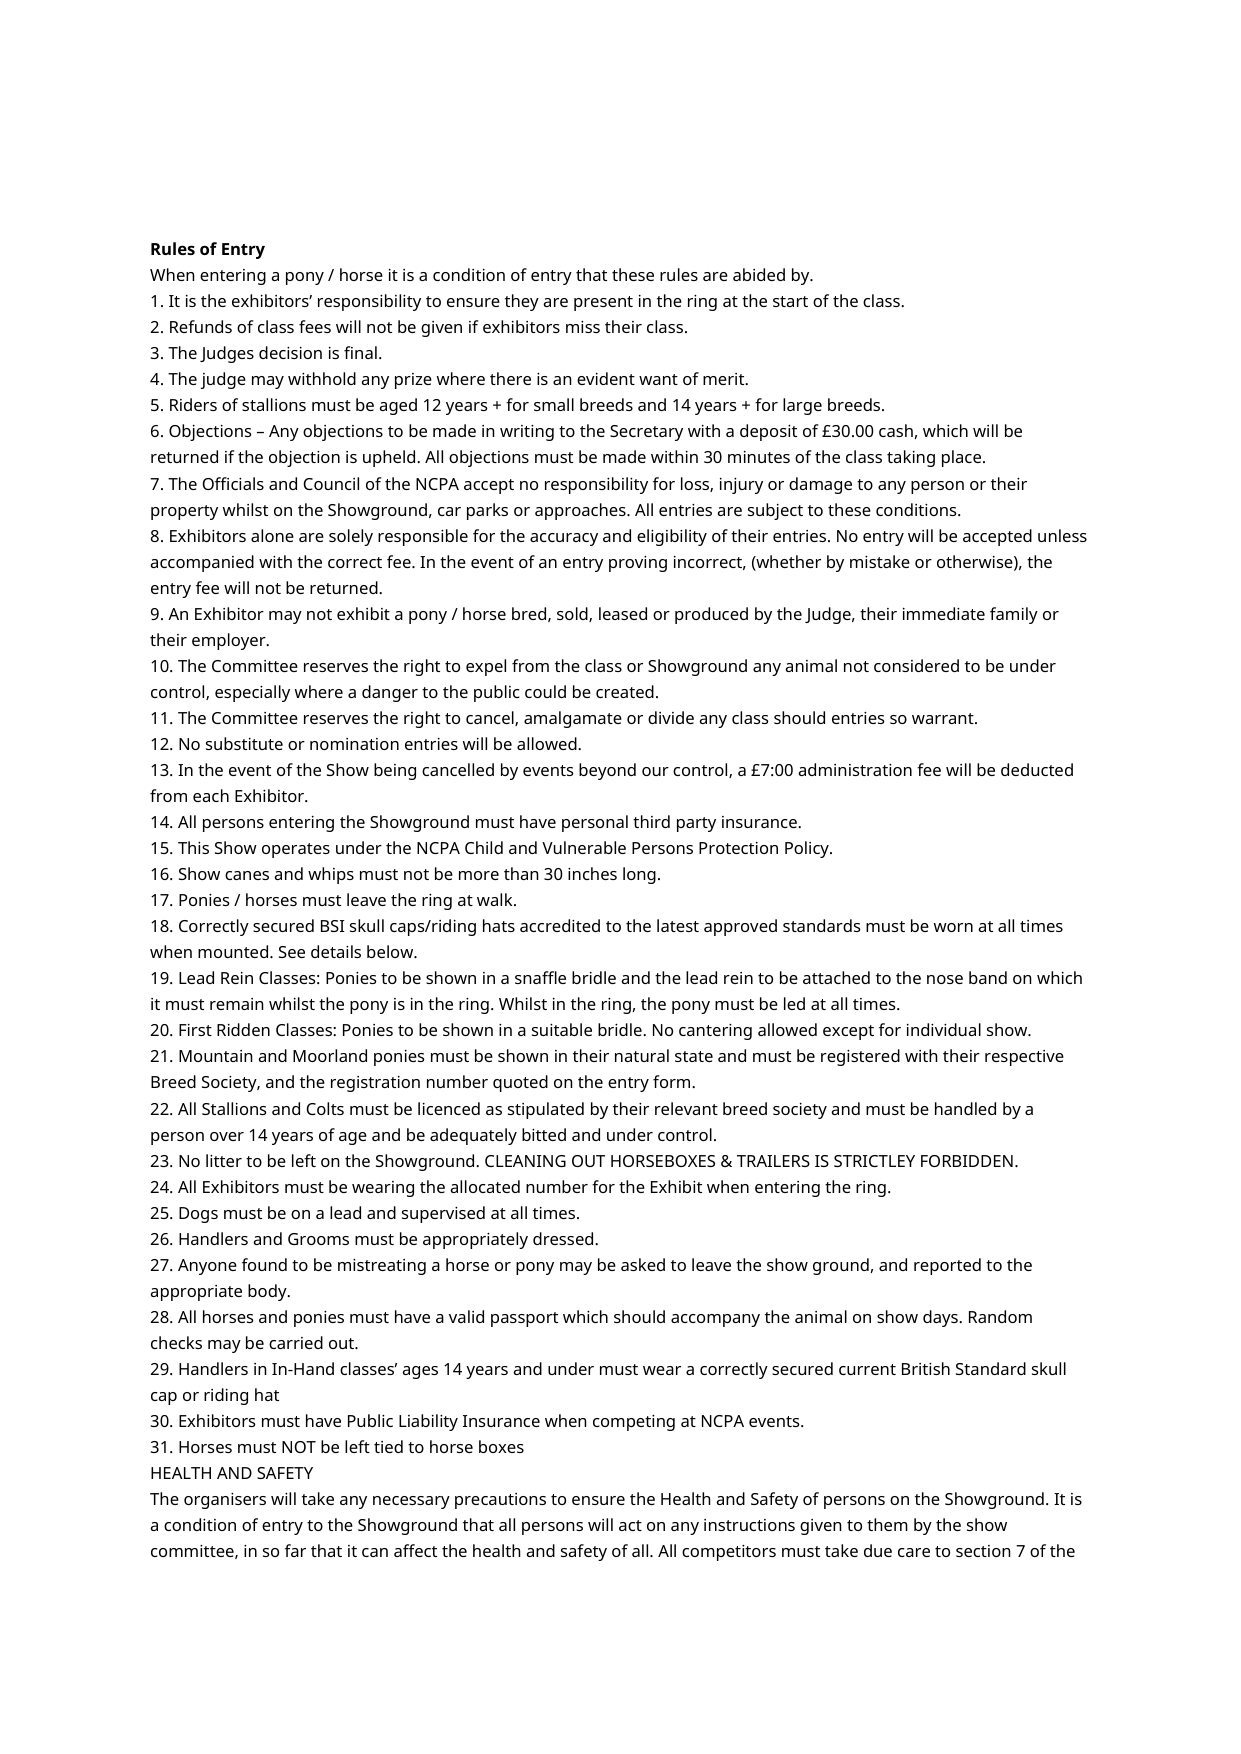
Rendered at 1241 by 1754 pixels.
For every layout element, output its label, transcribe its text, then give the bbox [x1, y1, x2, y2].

text 1. It is the exhibitors’ responsibility to ensure they are present in the ring at the start of the class. [150, 290, 1090, 313]
text 3. The Judges decision is final. [150, 342, 1090, 365]
text When entering a pony / horse it is a condition of entry that these rules are abided by. [150, 264, 1090, 287]
text Rules of Entry [150, 238, 1090, 261]
text 8. Exhibitors alone are solely responsible for the accuracy and eligibility of their entries. No entry will be accepted unless accompanied with the correct fee. In the event of an entry proving incorrect, (whether by mistake or otherwise), the entry fee will not be returned. [150, 524, 1090, 599]
text 5. Riders of stallions must be aged 12 years + for small breeds and 14 years + for large breeds. [150, 394, 1090, 417]
text HEALTH AND SAFETY [150, 1462, 1090, 1484]
text 13. In the event of the Show being cancelled by events beyond our control, a £7:00 administration fee will be deducted from each Exhibitor. [150, 759, 1090, 807]
text 12. No substitute or nomination entries will be allowed. [150, 733, 1090, 755]
text 11. The Committee reserves the right to cancel, amalgamate or divide any class should entries so warrant. [150, 707, 1090, 729]
text 24. All Exhibitors must be wearing the allocated number for the Exhibit when entering the ring. [150, 1175, 1090, 1198]
text 23. No litter to be left on the Showground. CLEANING OUT HORSEBOXES & TRAILERS IS STRICTLEY FORBIDDEN. [150, 1149, 1090, 1172]
text 9. An Exhibitor may not exhibit a pony / horse bred, sold, leased or produced by the Judge, their immediate family or their employer. [150, 602, 1090, 651]
text 18. Correctly secured BSI skull caps/riding hats accredited to the latest approved standards must be worn at all times when mounted. See details below. [150, 915, 1090, 964]
text 22. All Stallions and Colts must be licenced as stipulated by their relevant breed society and must be handled by a person over 14 years of age and be adequately bitted and under control. [150, 1097, 1090, 1146]
text 20. First Ridden Classes: Ponies to be shown in a suitable bridle. No cantering allowed except for individual show. [150, 1019, 1090, 1042]
text 26. Handlers and Grooms must be appropriately dressed. [150, 1227, 1090, 1250]
text 10. The Committee reserves the right to expel from the class or Showground any animal not considered to be under control, especially where a danger to the public could be created. [150, 654, 1090, 703]
text 30. Exhibitors must have Public Liability Insurance when competing at NCPA events. [150, 1410, 1090, 1432]
text 4. The judge may withhold any prize where there is an evident want of merit. [150, 368, 1090, 391]
text 6. Objections – Any objections to be made in writing to the Secretary with a deposit of £30.00 cash, which will be returned if the objection is upheld. All objections must be made within 30 minutes of the class taking place. [150, 420, 1090, 469]
text 21. Mountain and Moorland ponies must be shown in their natural state and must be registered with their respective Breed Society, and the registration number quoted on the entry form. [150, 1045, 1090, 1094]
text 29. Handlers in In-Hand classes’ ages 14 years and under must wear a correctly secured current British Standard skull cap or riding hat [150, 1358, 1090, 1406]
text 27. Anyone found to be mistreating a horse or pony may be asked to leave the show ground, and reported to the appropriate body. [150, 1253, 1090, 1302]
text 16. Show canes and whips must not be more than 30 inches long. [150, 863, 1090, 886]
text 7. The Officials and Council of the NCPA accept no responsibility for loss, injury or damage to any person or their property whilst on the Showground, car parks or approaches. All entries are subject to these conditions. [150, 472, 1090, 521]
text 2. Refunds of class fees will not be given if exhibitors miss their class. [150, 316, 1090, 339]
text 19. Lead Rein Classes: Ponies to be shown in a snaffle bridle and the lead rein to be attached to the nose band on which it must remain whilst the pony is in the ring. Whilst in the ring, the pony must be led at all times. [150, 967, 1090, 1016]
text 28. All horses and ponies must have a valid passport which should accompany the animal on show days. Random checks may be carried out. [150, 1306, 1090, 1354]
text 14. All persons entering the Showground must have personal third party insurance. [150, 811, 1090, 833]
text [150, 1488, 1090, 1563]
text 17. Ponies / horses must leave the ring at walk. [150, 889, 1090, 912]
text 15. This Show operates under the NCPA Child and Vulnerable Persons Protection Policy. [150, 837, 1090, 859]
text 25. Dogs must be on a lead and supervised at all times. [150, 1201, 1090, 1224]
text 31. Horses must NOT be left tied to horse boxes [150, 1436, 1090, 1458]
